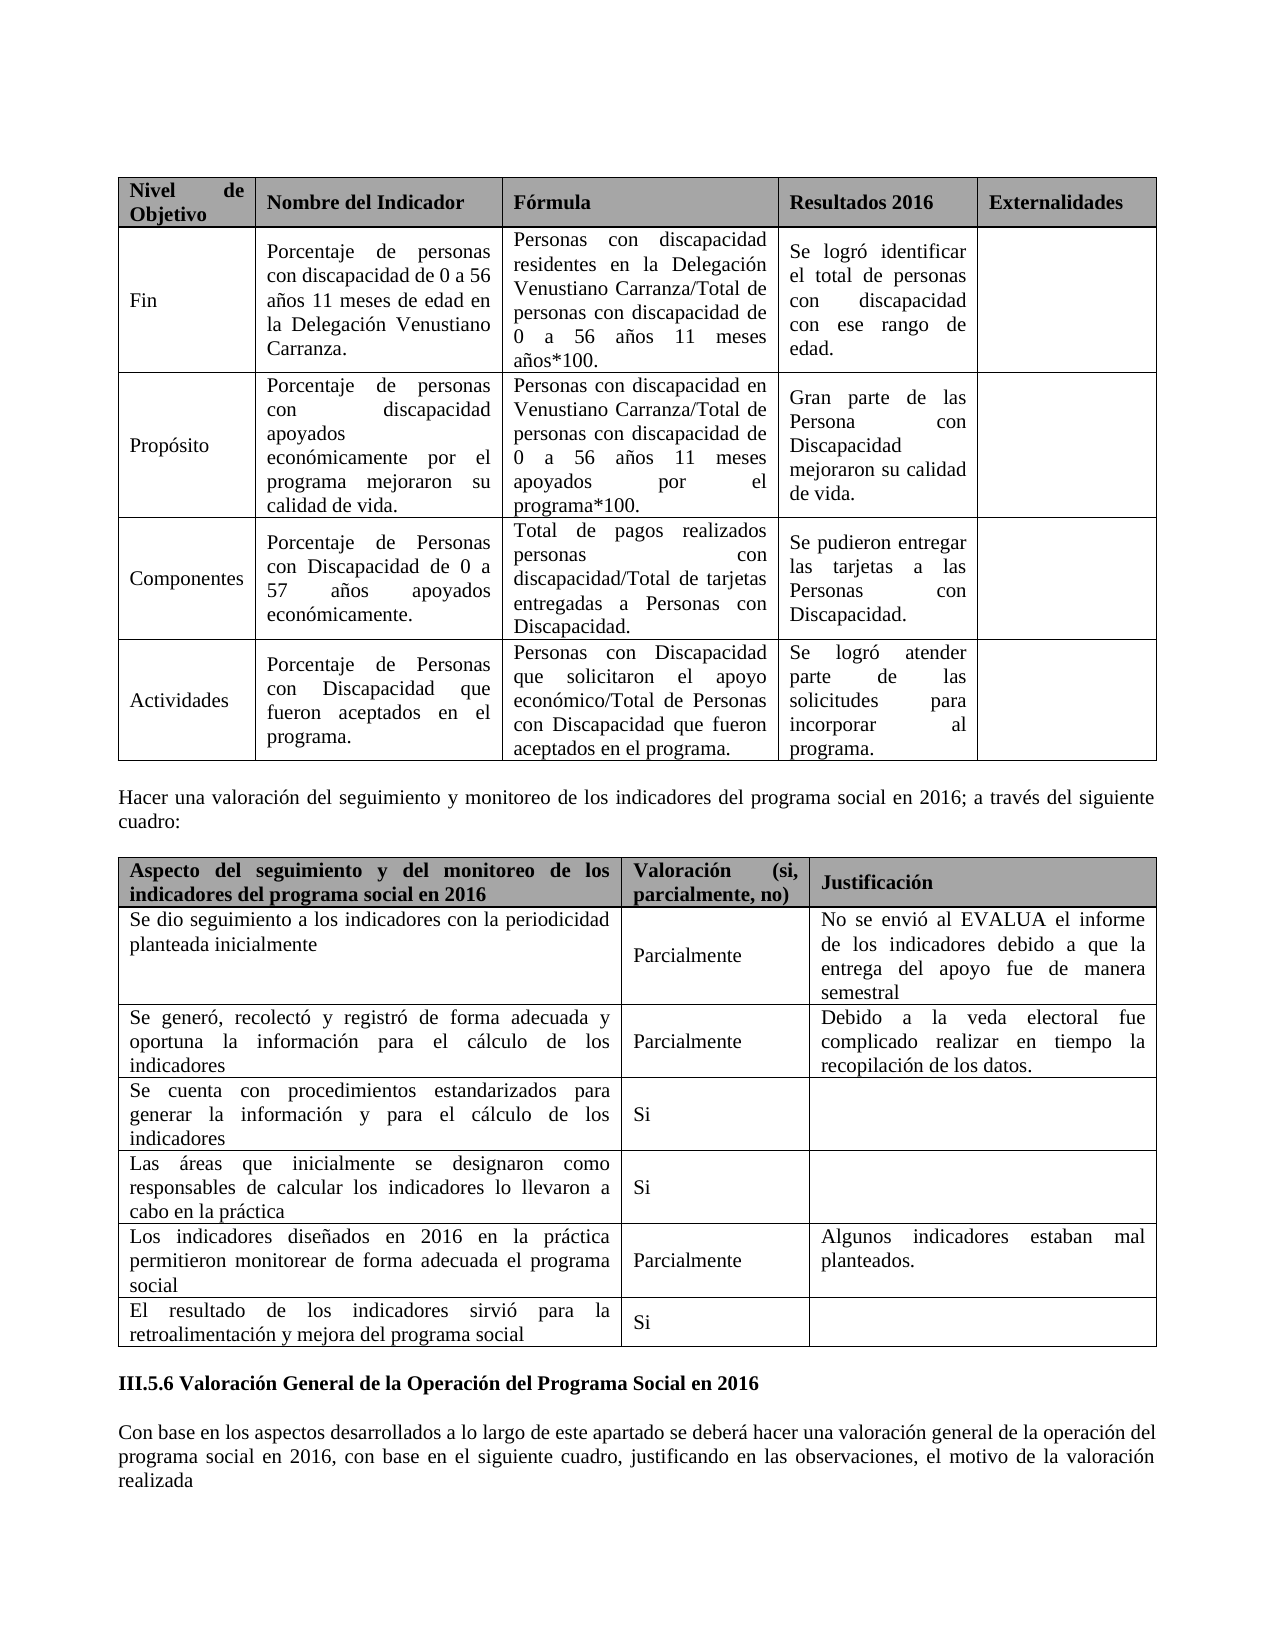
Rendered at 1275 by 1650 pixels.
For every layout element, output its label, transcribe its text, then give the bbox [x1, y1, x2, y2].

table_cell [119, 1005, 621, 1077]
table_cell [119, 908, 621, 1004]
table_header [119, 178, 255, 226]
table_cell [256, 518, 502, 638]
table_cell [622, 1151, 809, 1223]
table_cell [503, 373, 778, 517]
text Hacer una valoración del seguimiento y monitoreo de los indicadores del programa social en 2016; a través del siguiente cuadro: [118, 785, 1157, 833]
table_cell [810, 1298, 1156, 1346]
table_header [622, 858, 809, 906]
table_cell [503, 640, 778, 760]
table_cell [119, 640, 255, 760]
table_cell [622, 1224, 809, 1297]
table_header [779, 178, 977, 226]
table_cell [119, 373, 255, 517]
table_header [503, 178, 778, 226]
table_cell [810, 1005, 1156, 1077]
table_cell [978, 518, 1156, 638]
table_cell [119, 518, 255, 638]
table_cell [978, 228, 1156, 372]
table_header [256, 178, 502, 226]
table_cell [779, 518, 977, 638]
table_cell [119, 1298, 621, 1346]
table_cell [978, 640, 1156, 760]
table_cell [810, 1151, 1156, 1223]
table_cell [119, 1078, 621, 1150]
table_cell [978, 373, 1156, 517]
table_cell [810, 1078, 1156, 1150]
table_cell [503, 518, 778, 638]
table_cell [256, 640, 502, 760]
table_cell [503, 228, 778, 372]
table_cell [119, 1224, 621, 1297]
text III.5.6 Valoración General de la Operación del Programa Social en 2016 [118, 1371, 1157, 1395]
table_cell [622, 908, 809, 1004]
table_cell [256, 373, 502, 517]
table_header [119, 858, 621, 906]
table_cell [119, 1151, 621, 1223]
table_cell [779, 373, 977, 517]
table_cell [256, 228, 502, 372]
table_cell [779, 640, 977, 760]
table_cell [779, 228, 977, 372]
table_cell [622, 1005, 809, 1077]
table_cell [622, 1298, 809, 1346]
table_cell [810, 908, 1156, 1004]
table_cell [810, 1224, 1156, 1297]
text Con base en los aspectos desarrollados a lo largo de este apartado se deberá hacer una valoración general de la operación del programa social en 2016, con base en el siguiente cuadro, justificando en las observaciones, el motivo de la valoración realizada [118, 1420, 1157, 1492]
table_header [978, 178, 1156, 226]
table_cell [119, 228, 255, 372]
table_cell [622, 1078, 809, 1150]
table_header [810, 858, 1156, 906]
